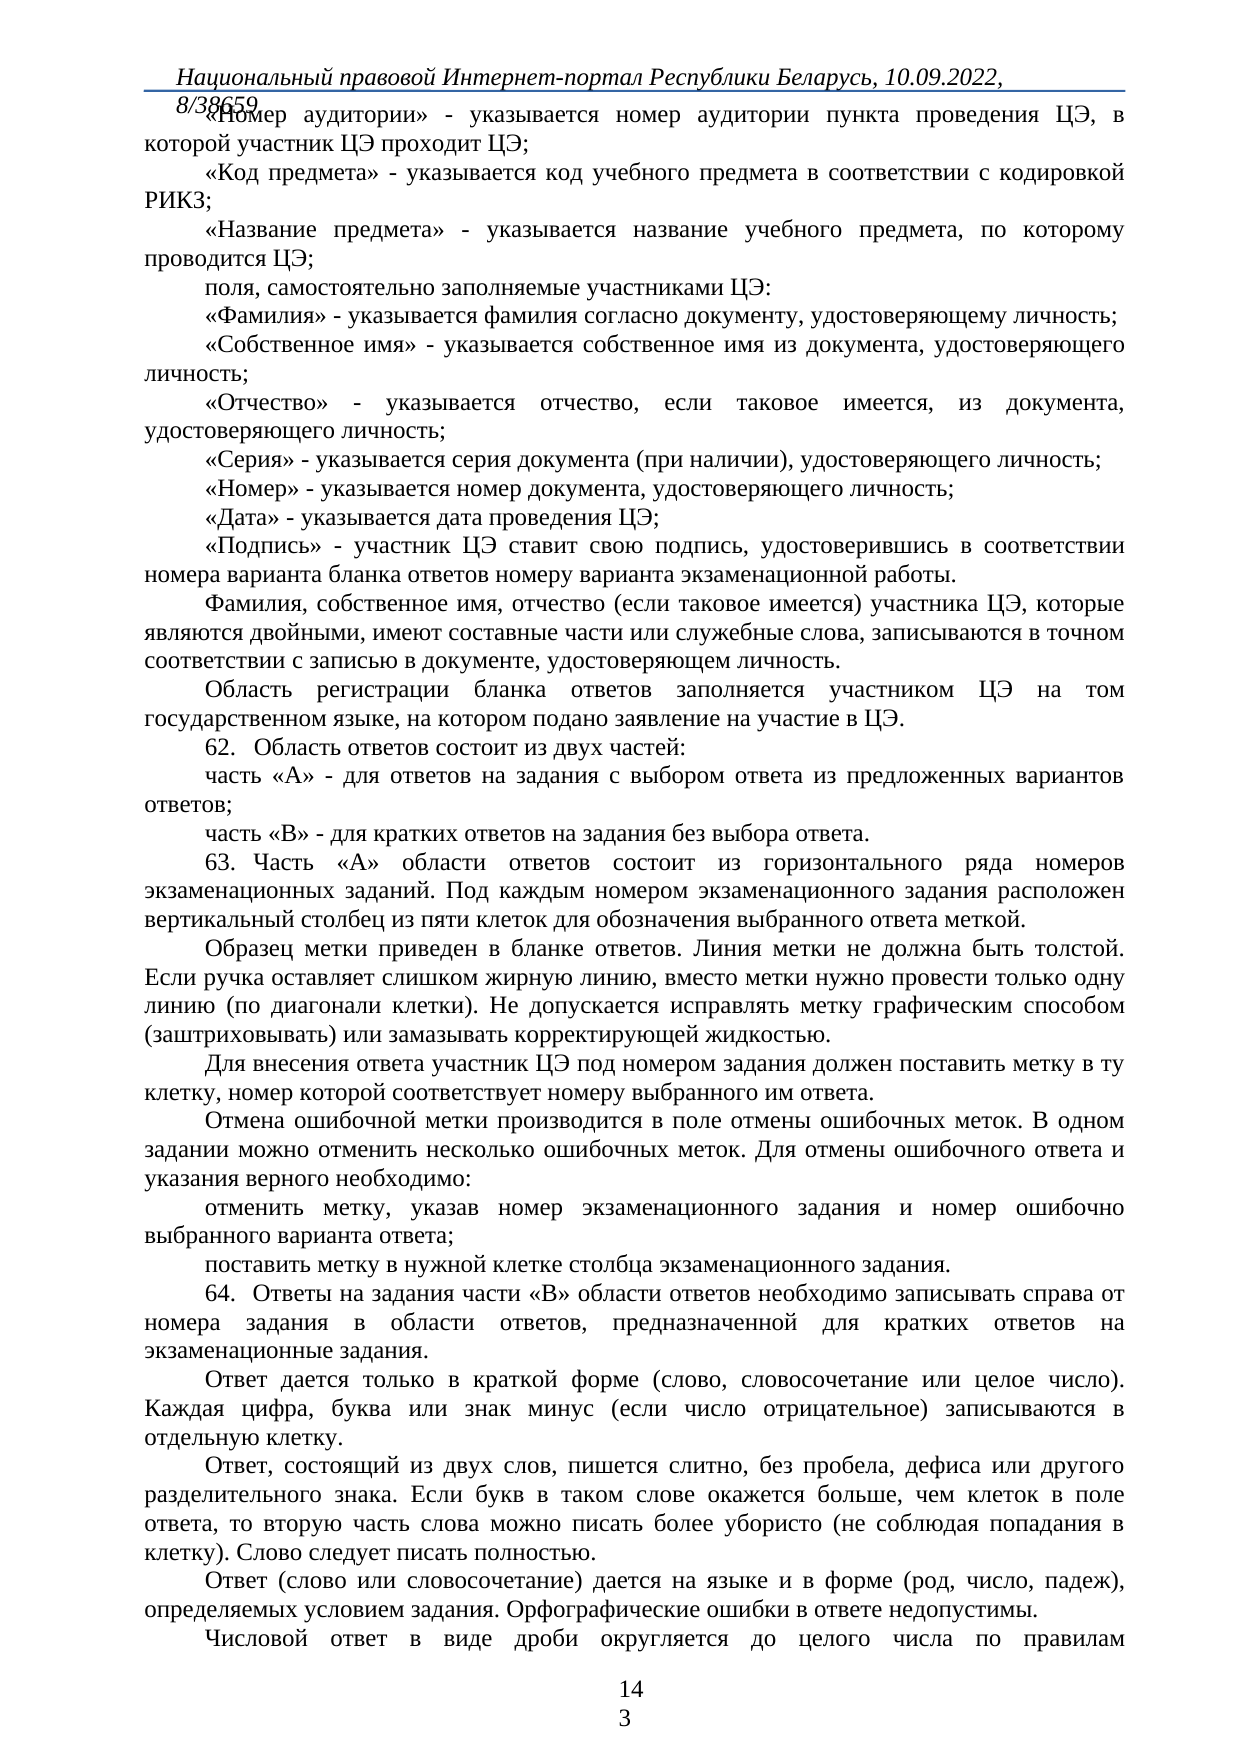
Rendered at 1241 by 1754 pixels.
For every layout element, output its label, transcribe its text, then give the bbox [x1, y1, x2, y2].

text «Дата» - указывается дата проведения ЦЭ; [144, 502, 1126, 531]
text «Номер аудитории» - указывается номер аудитории пункта проведения ЦЭ, в которой участник ЦЭ проходит ЦЭ; [144, 99, 1126, 157]
text «Серия» - указывается серия документа (при наличии), удостоверяющего личность; [144, 444, 1126, 473]
text Ответ дается только в краткой форме (слово, словосочетание или целое число). Каждая цифра, буква или знак минус (если число отрицательное) записываются в отдельную клетку. [144, 1364, 1126, 1451]
list Область ответов состоит из двух частей: [144, 732, 1126, 761]
text «Название предмета» - указывается название учебного предмета, по которому проводится ЦЭ; [144, 214, 1126, 272]
text «Код предмета» - указывается код учебного предмета в соответствии с кодировкой РИКЗ; [144, 157, 1126, 214]
text «Фамилия» - указывается фамилия согласно документу, удостоверяющему личность; [144, 301, 1126, 329]
text «Подпись» - участник ЦЭ ставит свою подпись, удостоверившись в соответствии номера варианта бланка ответов номеру варианта экзаменационной работы. [144, 531, 1126, 588]
text «Номер» - указывается номер документа, удостоверяющего личность; [144, 473, 1126, 502]
text Для внесения ответа участник ЦЭ под номером задания должен поставить метку в ту клетку, номер которой соответствует номеру выбранного им ответа. [144, 1048, 1126, 1106]
list Ответы на задания части «В» области ответов необходимо записывать справа от номера задания в области ответов, предназначенной для кратких ответов на экзаменационные задания. [144, 1278, 1126, 1364]
text поставить метку в нужной клетке столбца экзаменационного задания. [144, 1249, 1126, 1278]
text отменить метку, указав номер экзаменационного задания и номер ошибочно выбранного варианта ответа; [144, 1192, 1126, 1249]
text Ответ (слово или словосочетание) дается на языке и в форме (род, число, падеж), определяемых условием задания. Орфографические ошибки в ответе недопустимы. [144, 1566, 1126, 1623]
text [144, 1623, 1126, 1652]
text «Собственное имя» - указывается собственное имя из документа, удостоверяющего личность; [144, 329, 1126, 387]
text Образец метки приведен в бланке ответов. Линия метки не должна быть толстой. Если ручка оставляет слишком жирную линию, вместо метки нужно провести только одну линию (по диагонали клетки). Не допускается исправлять метку графическим способом (заштриховывать) или замазывать корректирующей жидкостью. [144, 933, 1126, 1048]
text Область регистрации бланка ответов заполняется участником ЦЭ на том государственном языке, на котором подано заявление на участие в ЦЭ. [144, 674, 1126, 732]
text часть «В» - для кратких ответов на задания без выбора ответа. [144, 818, 1126, 847]
text Отмена ошибочной метки производится в поле отмены ошибочных меток. В одном задании можно отменить несколько ошибочных меток. Для отмены ошибочного ответа и указания верного необходимо: [144, 1106, 1126, 1192]
text часть «А» - для ответов на задания с выбором ответа из предложенных вариантов ответов; [144, 761, 1126, 818]
list Часть «А» области ответов состоит из горизонтального ряда номеров экзаменационных заданий. Под каждым номером экзаменационного задания расположен вертикальный столбец из пяти клеток для обозначения выбранного ответа меткой. [144, 847, 1126, 933]
text Фамилия, собственное имя, отчество (если таковое имеется) участника ЦЭ, которые являются двойными, имеют составные части или служебные слова, записываются в точном соответствии с записью в документе, удостоверяющем личность. [144, 588, 1126, 674]
text Ответ, состоящий из двух слов, пишется слитно, без пробела, дефиса или другого разделительного знака. Если букв в таком слове окажется больше, чем клеток в поле ответа, то вторую часть слова можно писать более убористо (не соблюдая попадания в клетку). Слово следует писать полностью. [144, 1451, 1126, 1566]
text поля, самостоятельно заполняемые участниками ЦЭ: [144, 272, 1126, 301]
text «Отчество» - указывается отчество, если таковое имеется, из документа, удостоверяющего личность; [144, 387, 1126, 444]
